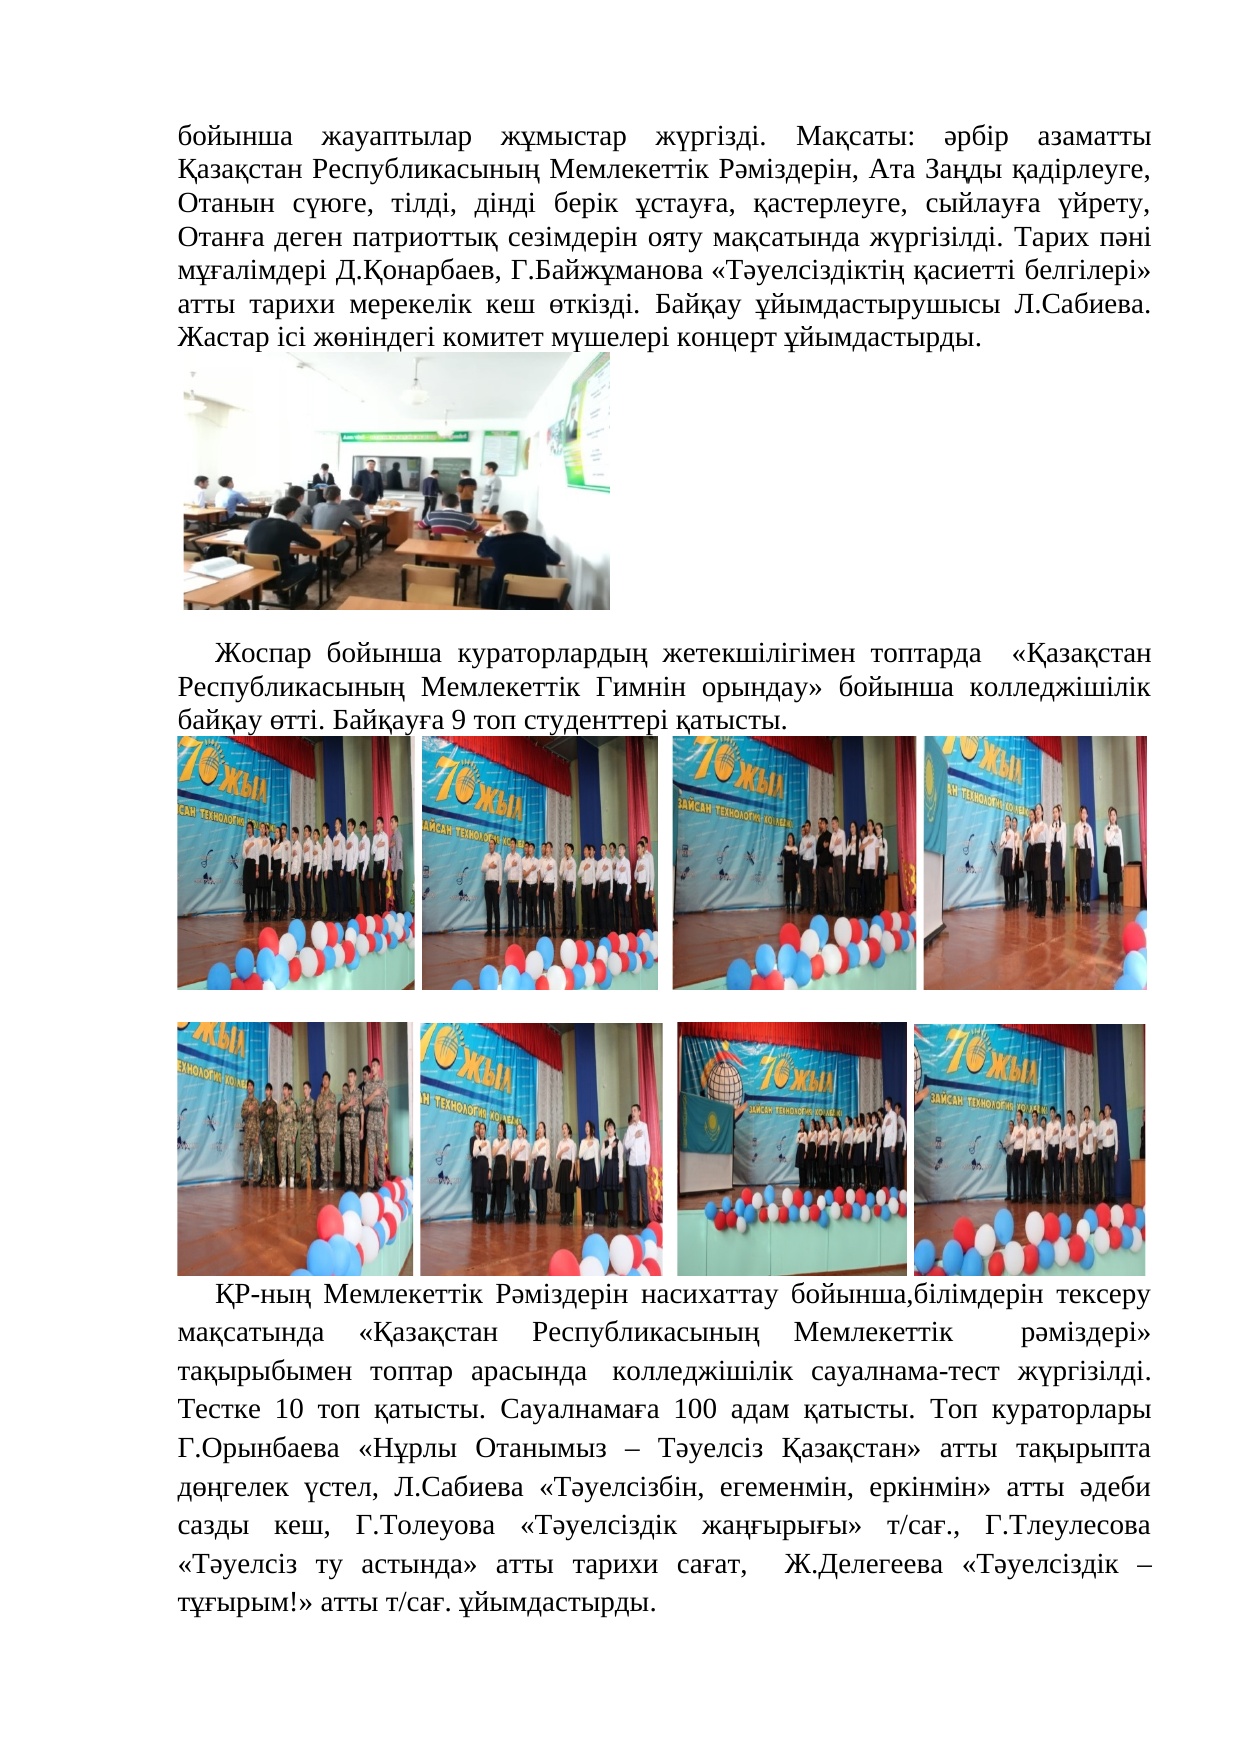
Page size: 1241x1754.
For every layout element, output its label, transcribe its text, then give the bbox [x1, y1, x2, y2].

picture [177, 736, 415, 990]
picture [183, 352, 610, 610]
text Жоспар бойынша кураторлардың жетекшілігімен топтарда «Қазақстан Республикасының Мемлекеттік Гимнін орындау» бойынша колледжішілік байқау өтті. Байқауға 9 топ студенттері қатысты. [177, 635, 1152, 736]
picture [747, 748, 762, 752]
picture [914, 1024, 1146, 1276]
picture [677, 1022, 907, 1276]
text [177, 118, 1152, 353]
picture [420, 1023, 663, 1276]
picture [923, 736, 1147, 990]
picture [672, 736, 917, 990]
text ҚР-ның Мемлекеттік Рәміздерін насихаттау бойынша,білімдерін тексеру мақсатында «Қазақстан Республикасының Мемлекеттік рәміздері» тақырыбымен топтар арасында колледжішілік сауалнама-тест жүргізілді. Тестке 10 топ қатысты. Сауалнамаға 100 адам қатысты. Топ кураторлары Г.Орынбаева «Нұрлы Отанымыз – Тәуелсіз Қазақстан» атты тақырыпта дөңгелек үстел, Л.Сабиева «Тәуелсізбін, егеменмін, еркінмін» атты әдеби сазды кеш, Г.Толеуова «Тәуелсіздік жаңғырығы» т/сағ., Г.Тлеулесова «Тәуелсіз ту астында» атты тарихи сағат, Ж.Делегеева «Тәуелсіздік –тұғырым!» атты т/сағ. ұйымдастырды. [177, 1276, 1152, 1618]
picture [177, 1022, 414, 1276]
picture [422, 736, 658, 990]
